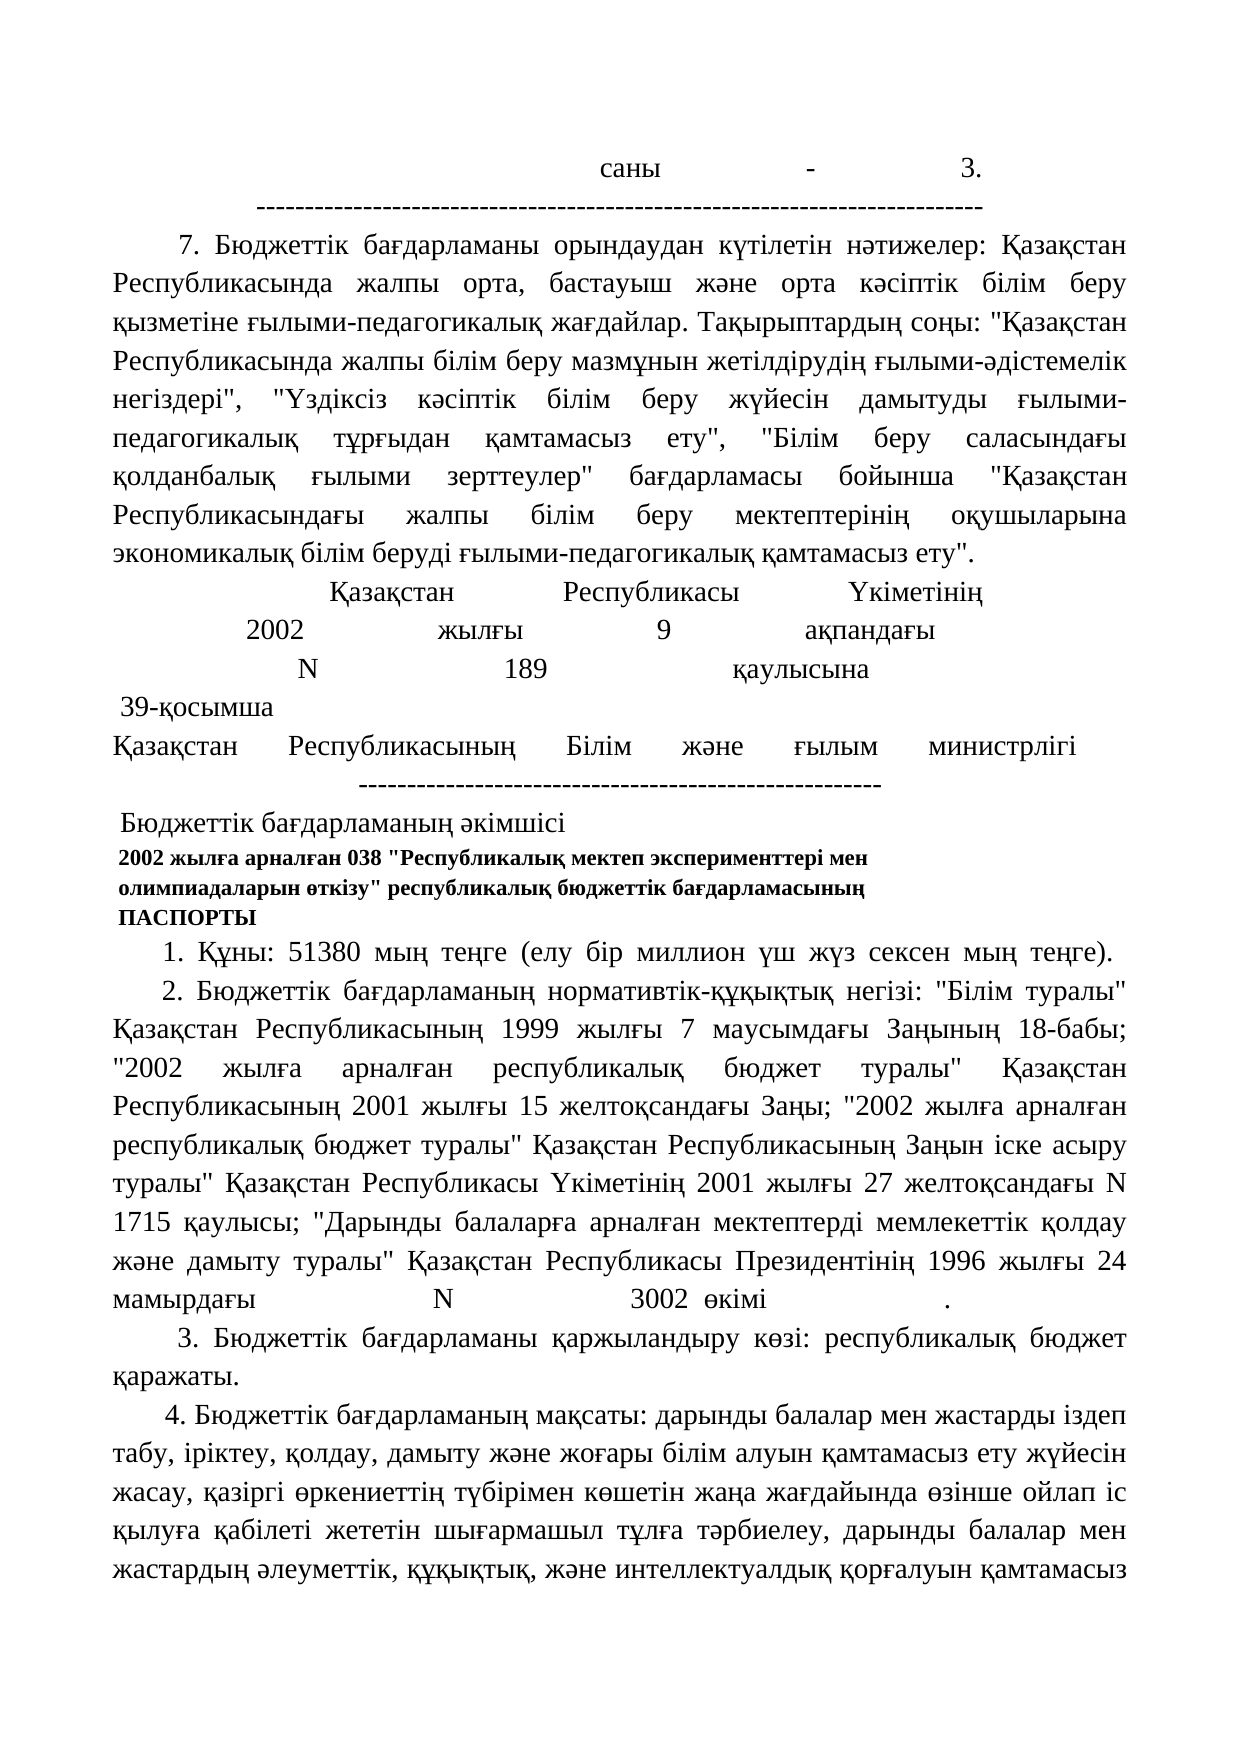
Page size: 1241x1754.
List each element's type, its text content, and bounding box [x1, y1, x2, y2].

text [112, 150, 1128, 569]
text Қазақстан Республикасы Үкiметiнiң 2002 жылғы 9 ақпандағы N 189 қаулысына 39-қосымша [112, 574, 1128, 723]
text 2002 жылға арналған 038 "Республикалық мектеп эксперименттерi мен олимпиадаларын өткiзу" республикалық бюджеттiк бағдарламасының ПАСПОРТЫ [112, 844, 1128, 931]
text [112, 934, 1128, 1584]
text Қазақстан Республикасының Білім және ғылым министрлігi ------------------------------------------------------ Бюджеттiк бағдарламаның әкiмшiсі [112, 728, 1128, 839]
